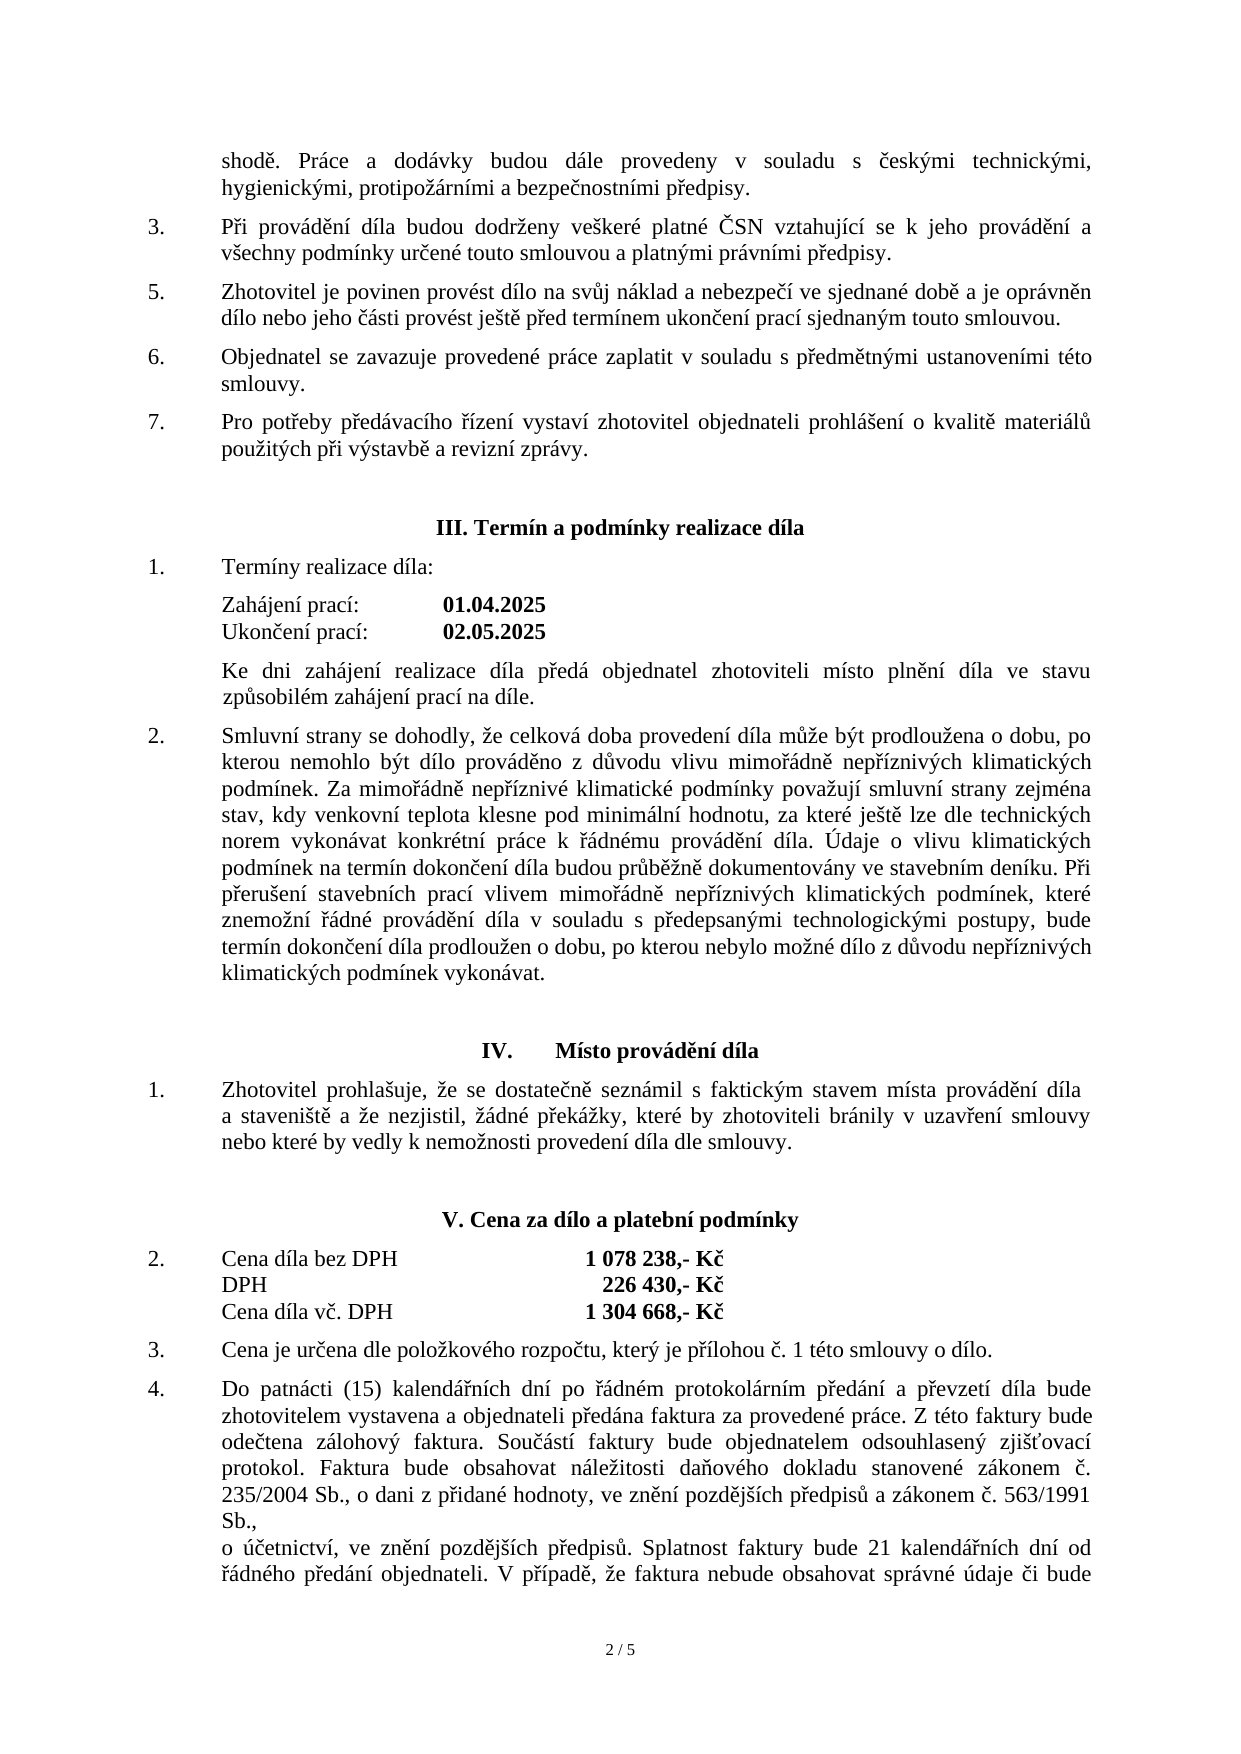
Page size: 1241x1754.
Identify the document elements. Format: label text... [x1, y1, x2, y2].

text 6. Objednatel se zavazuje provedené práce zaplatit v souladu s předmětnými ustanoveními této smlouvy. [148, 343, 1093, 396]
list Termíny realizace díla: [148, 553, 1093, 579]
text 5. Zhotovitel je povinen provést dílo na svůj náklad a nebezpečí ve sjednané době a je oprávněn dílo nebo jeho části provést ještě před termínem ukončení prací sjednaným touto smlouvou. [148, 278, 1093, 331]
text DPH 226 430,- Kč [221, 1271, 1093, 1298]
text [148, 148, 1093, 200]
text 3. Při provádění díla budou dodrženy veškeré platné ČSN vztahující se k jeho provádění a všechny podmínky určené touto smlouvou a platnými právními předpisy. [148, 213, 1093, 266]
text III. Termín a podmínky realizace díla [148, 514, 1093, 540]
list Smluvní strany se dohodly, že celková doba provedení díla může být prodloužena o dobu, po kterou nemohlo být dílo prováděno z důvodu vlivu mimořádně nepříznivých klimatických podmínek. Za mimořádně nepříznivé klimatické podmínky považují smluvní strany zejména stav, kdy venkovní teplota klesne pod minimální hodnotu, za které ještě lze dle technických norem vykonávat konkrétní práce k řádnému provádění díla. Údaje o vlivu klimatických podmínek na termín dokončení díla budou průběžně dokumentovány ve stavebním deníku. Při přerušení stavebních prací vlivem mimořádně nepříznivých klimatických podmínek, které znemožní řádné provádění díla v souladu s předepsanými technologickými postupy, bude termín dokončení díla prodloužen o dobu, po kterou nebylo možné dílo z důvodu nepříznivých klimatických podmínek vykonávat. [148, 722, 1093, 986]
list Cena je určena dle položkového rozpočtu, který je přílohou č. 1 této smlouvy o dílo. [148, 1337, 1093, 1363]
text IV. Místo provádění díla [148, 1037, 1093, 1063]
text Ke dni zahájení realizace díla předá objednatel zhotoviteli místo plnění díla ve stavu způsobilém zahájení prací na díle. [221, 657, 1093, 709]
text Ukončení prací: 02.05.2025 [148, 618, 1093, 644]
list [148, 1375, 1093, 1586]
list Zahájení prací: 01.04.2025 [221, 592, 1093, 618]
text 7. Pro potřeby předávacího řízení vystaví zhotovitel objednateli prohlášení o kvalitě materiálů použitých při výstavbě a revizní zprávy. [148, 408, 1093, 461]
text Cena díla vč. DPH 1 304 668,- Kč [221, 1298, 1093, 1324]
list Zhotovitel prohlašuje, že se dostatečně seznámil s faktickým stavem místa provádění díla a staveniště a že nezjistil, žádné překážky, které by zhotoviteli bránily v uzavření smlouvy nebo které by vedly k nemožnosti provedení díla dle smlouvy. [148, 1076, 1093, 1155]
text V. Cena za dílo a platební podmínky [148, 1206, 1093, 1232]
list Cena díla bez DPH 1 078 238,- Kč [148, 1245, 1093, 1271]
